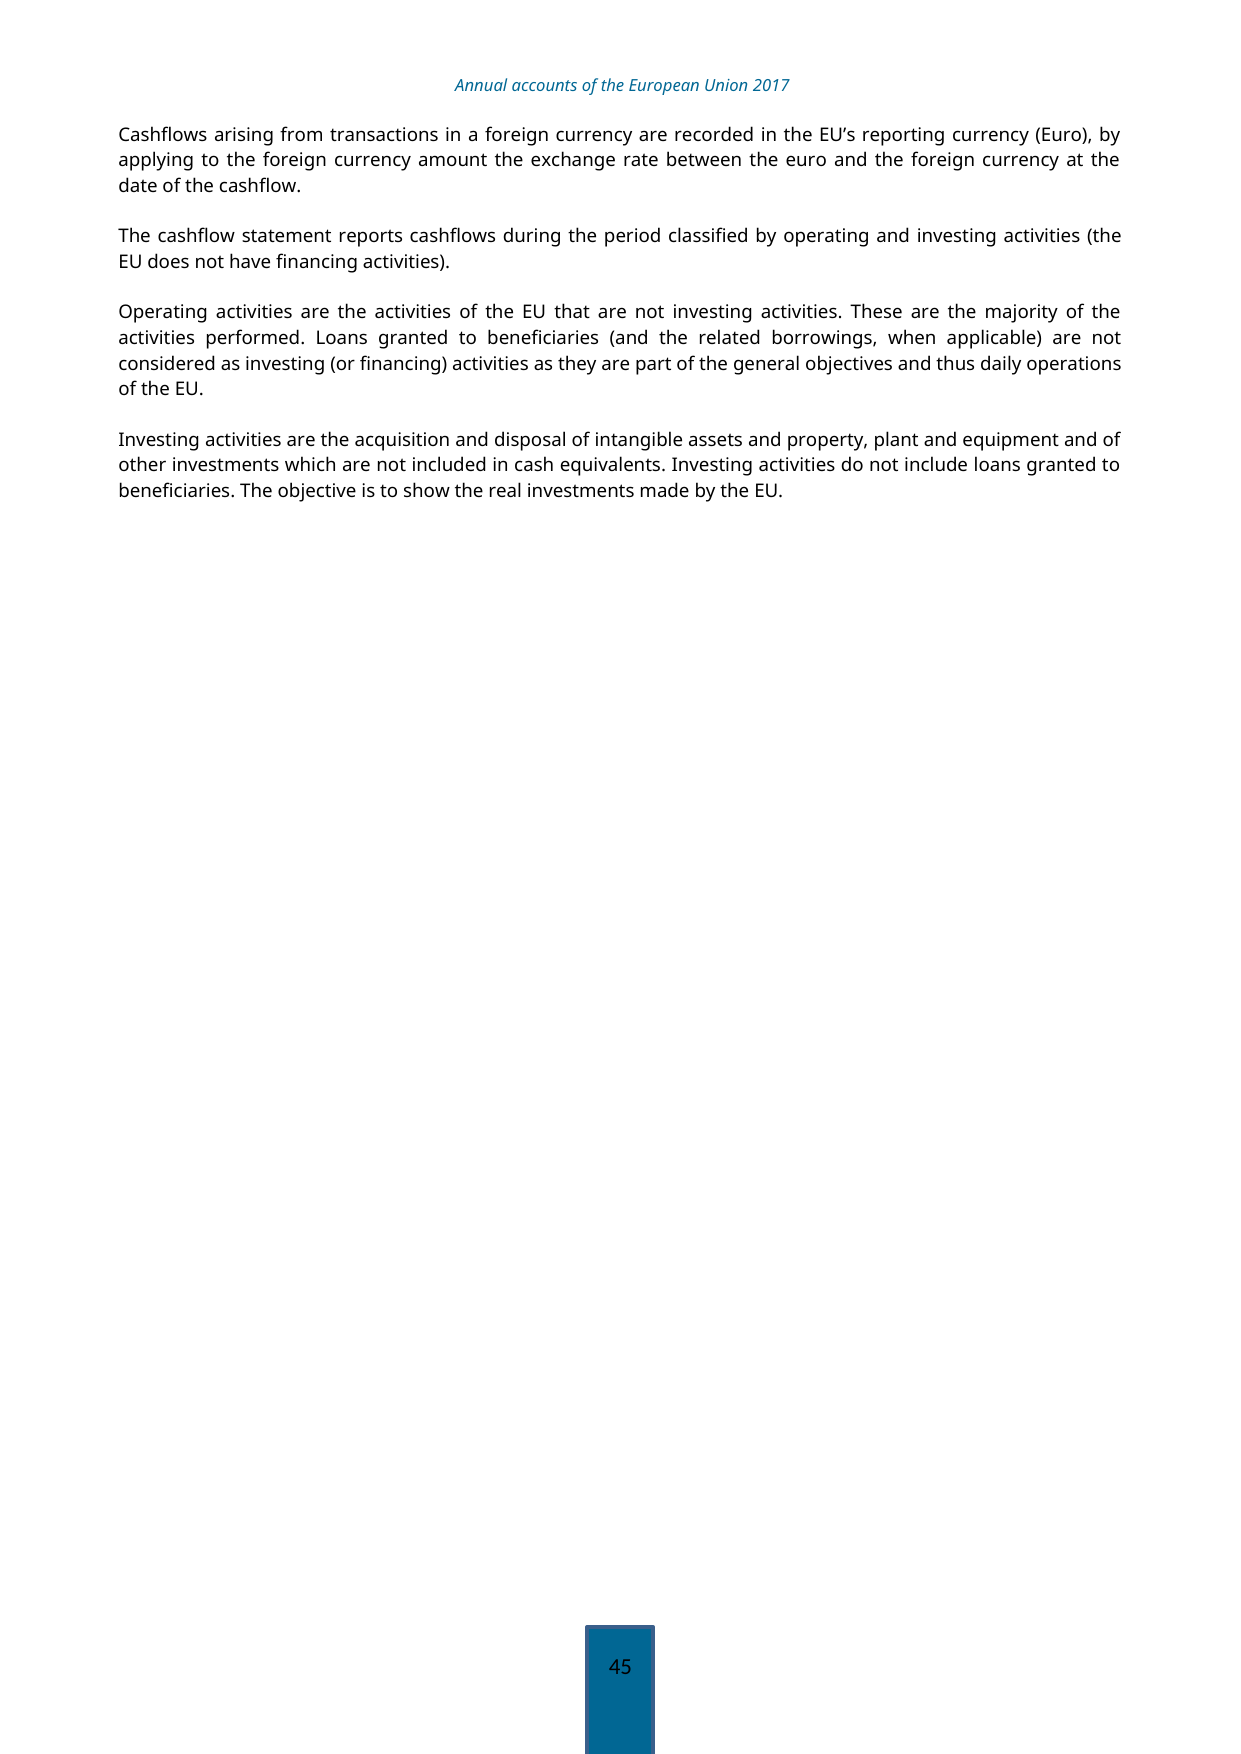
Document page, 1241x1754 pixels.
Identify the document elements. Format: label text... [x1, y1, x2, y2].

text Cashflows arising from transactions in a foreign currency are recorded in the EU’s reporting currency (Euro), by applying to the foreign currency amount the exchange rate between the euro and the foreign currency at the date of the cashflow. [118, 121, 1122, 198]
text Investing activities are the acquisition and disposal of intangible assets and property, plant and equipment and of other investments which are not included in cash equivalents. Investing activities do not include loans granted to beneficiaries. The objective is to show the real investments made by the EU. [118, 426, 1122, 502]
text Operating activities are the activities of the EU that are not investing activities. These are the majority of the activities performed. Loans granted to beneficiaries (and the related borrowings, when applicable) are not considered as investing (or financing) activities as they are part of the general objectives and thus daily operations of the EU. [118, 299, 1122, 401]
text The cashflow statement reports cashflows during the period classified by operating and investing activities (the EU does not have financing activities). [118, 223, 1122, 274]
